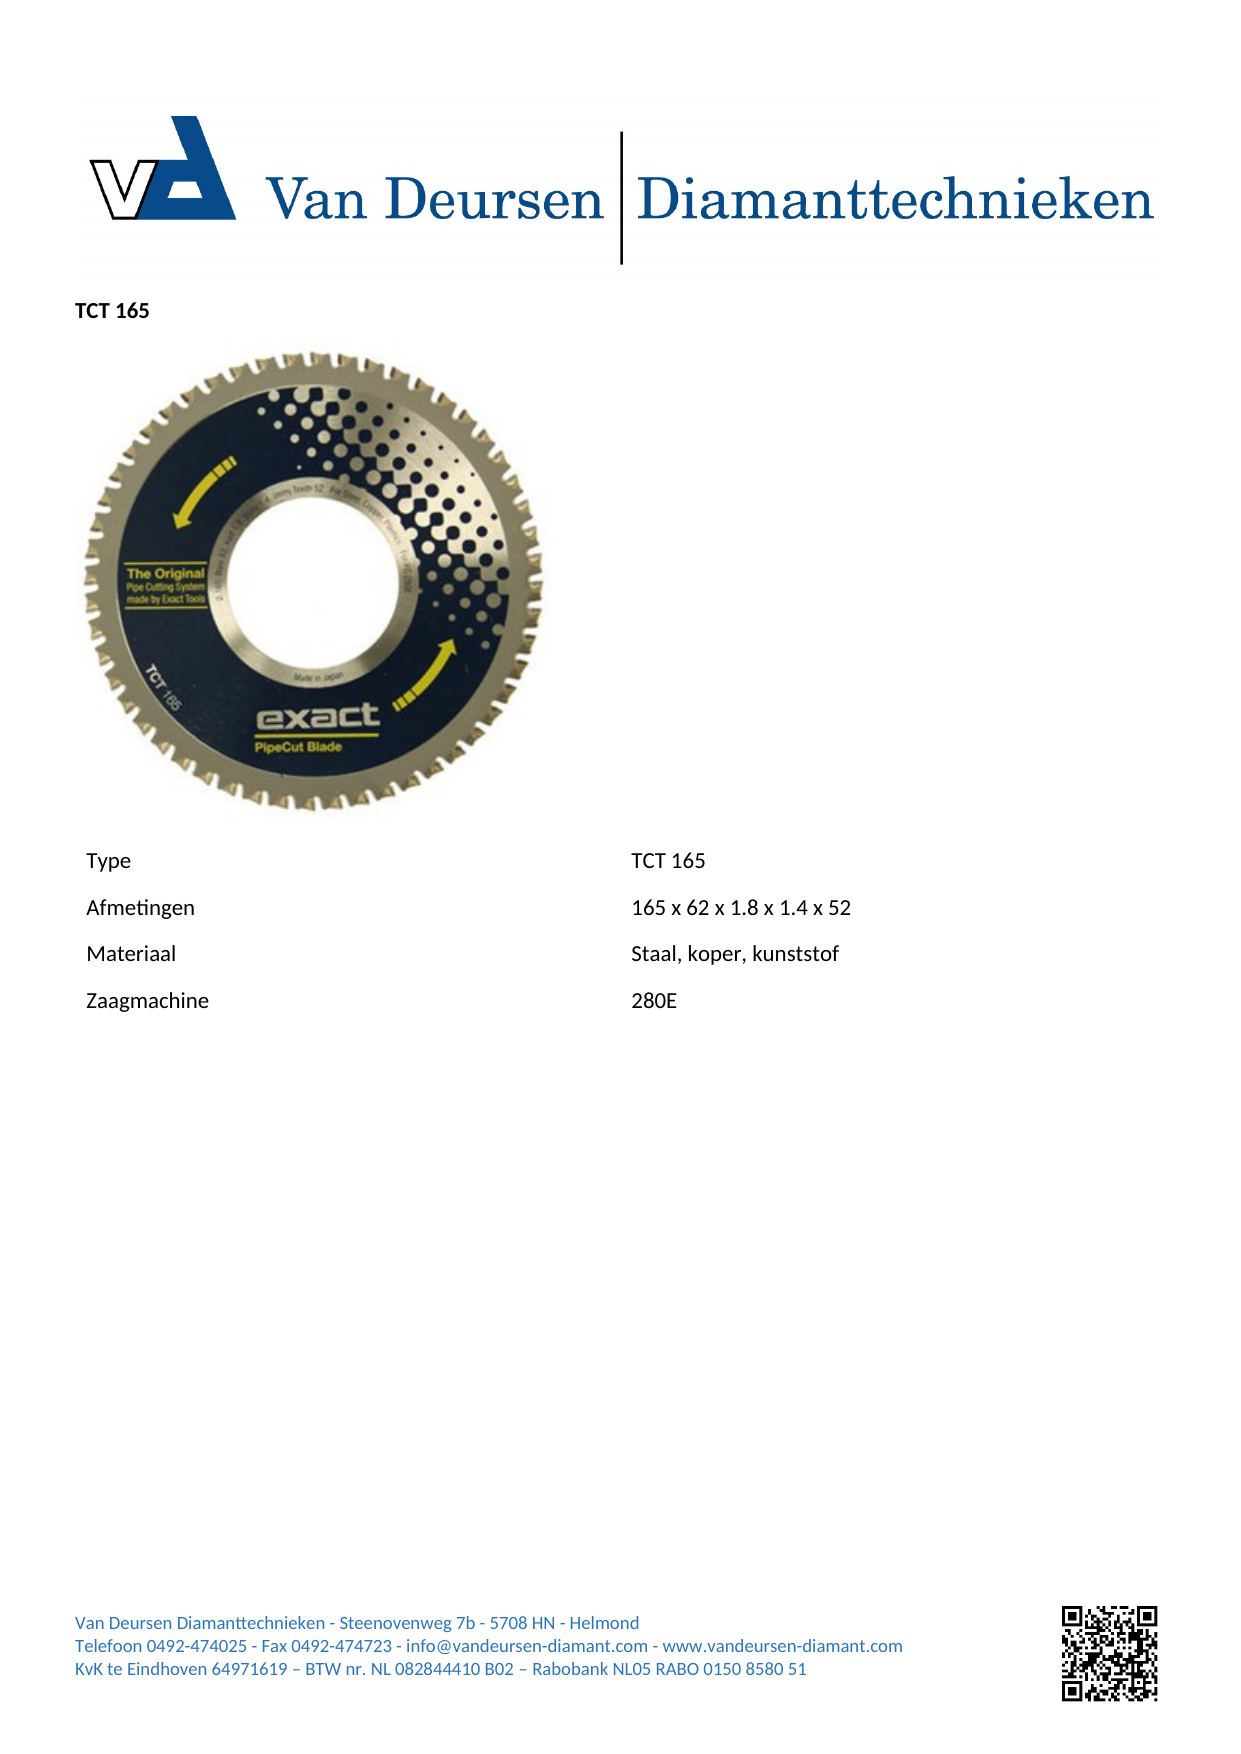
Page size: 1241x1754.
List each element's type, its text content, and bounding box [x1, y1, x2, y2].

table_cell 165 x 62 x 1.8 x 1.4 x 52 [620, 893, 1165, 939]
table_header Type [75, 846, 620, 893]
table_cell Materiaal [75, 940, 620, 986]
table_cell 280E [620, 986, 1165, 1033]
table_cell Afmetingen [75, 893, 620, 939]
picture [75, 101, 1166, 277]
table_header TCT 165 [620, 846, 1165, 893]
picture [1059, 1603, 1160, 1704]
table_cell Zaagmachine [75, 986, 620, 1033]
text TCT 165 [75, 296, 1165, 324]
table_cell Staal, koper, kunststof [620, 940, 1165, 986]
